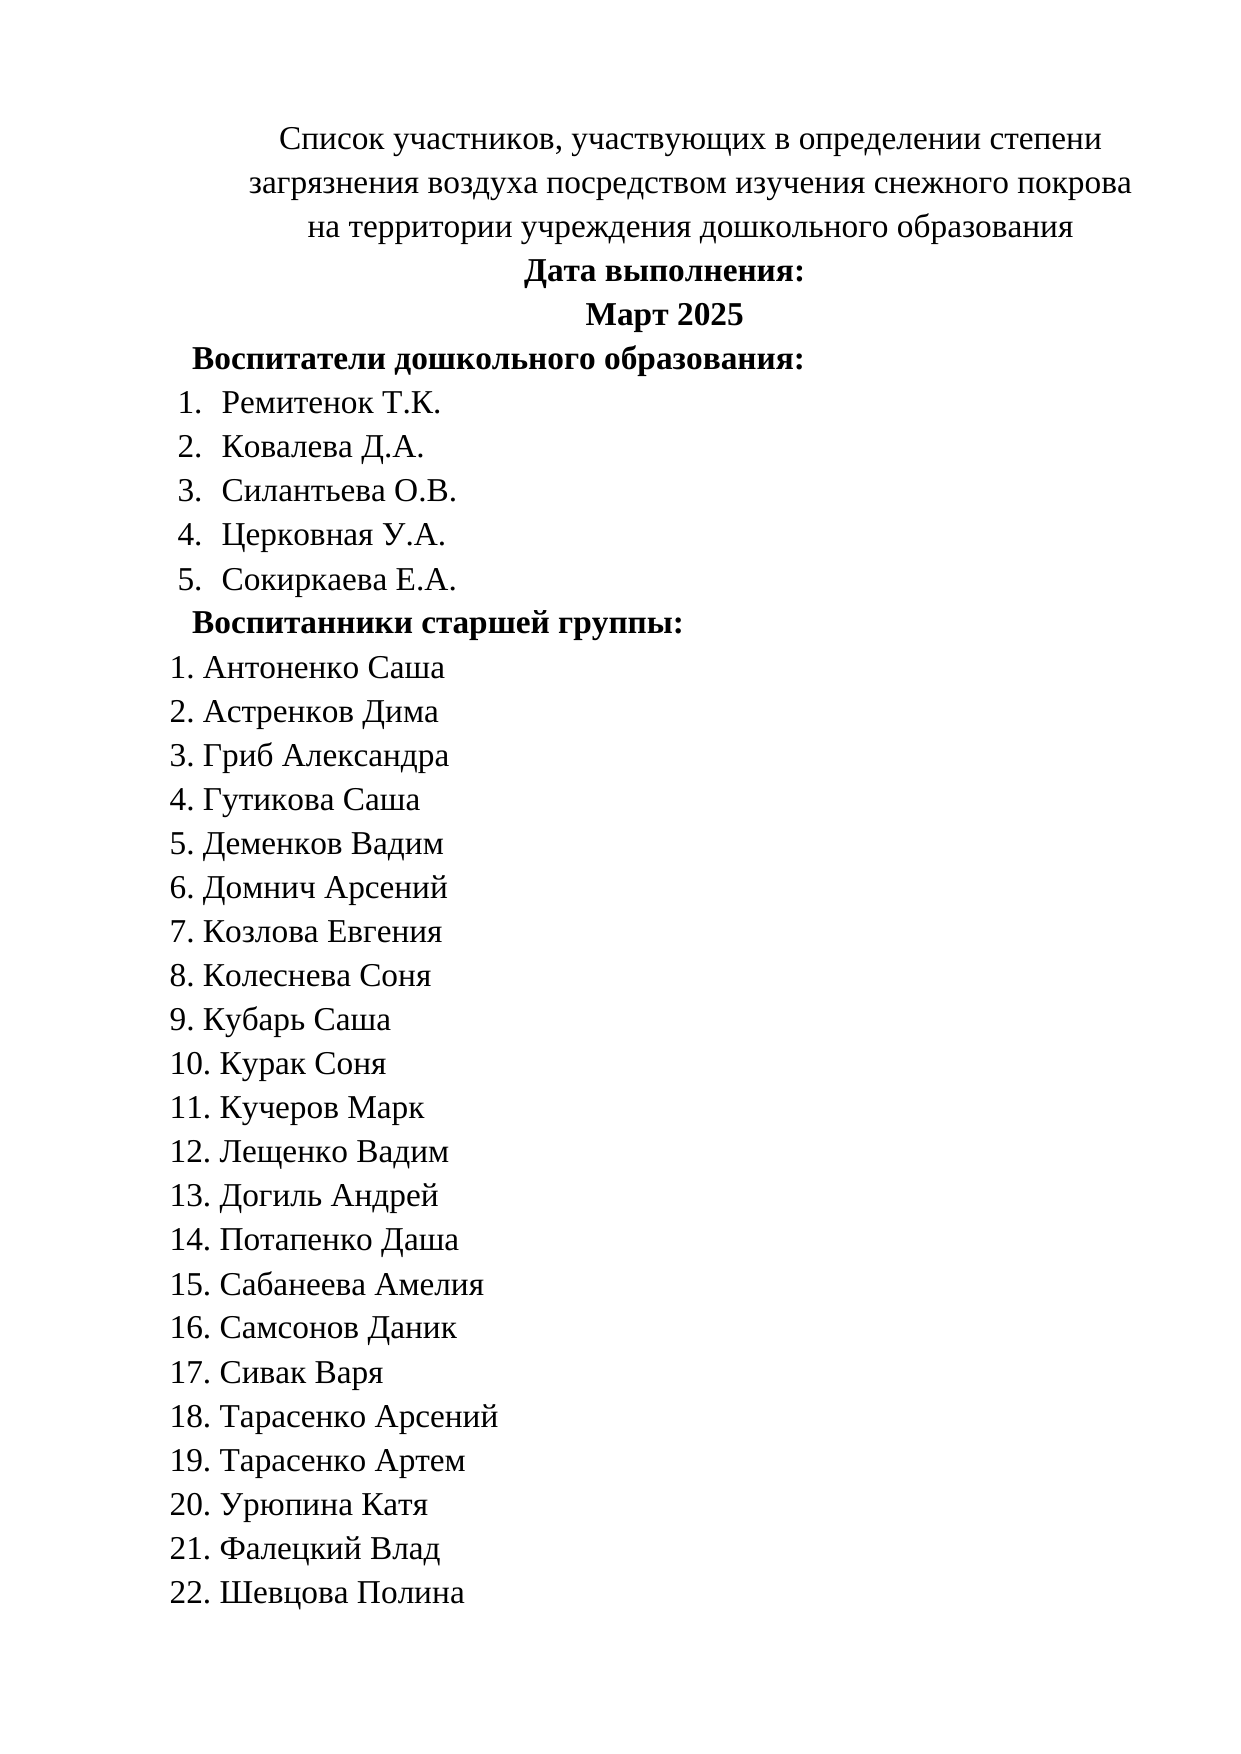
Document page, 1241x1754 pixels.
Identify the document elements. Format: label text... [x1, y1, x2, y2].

list Сокиркаева Е.А. [177, 559, 1152, 597]
list Март 2025 [177, 294, 1152, 333]
list Домнич Арсений [169, 867, 1152, 906]
list Сабанеева Амелия [169, 1264, 1152, 1302]
list Ремитенок Т.К. [177, 382, 1152, 421]
list Потапенко Даша [169, 1220, 1152, 1258]
list Козлова Евгения [169, 911, 1152, 949]
list Лещенко Вадим [169, 1132, 1152, 1170]
list Самсонов Даник [169, 1308, 1152, 1346]
list Воспитатели дошкольного образования: [192, 338, 1152, 377]
list Воспитанники старшей группы: [192, 603, 1152, 641]
list Кучеров Марк [169, 1087, 1152, 1126]
list Тарасенко Арсений [169, 1396, 1152, 1434]
list Тарасенко Артем [169, 1440, 1152, 1478]
list Силантьева О.В. [177, 471, 1152, 509]
list Кубарь Саша [169, 999, 1152, 1038]
list Гутикова Саша [169, 779, 1152, 817]
list Антоненко Саша [169, 647, 1152, 685]
list Церковная У.А. [177, 515, 1152, 553]
list Урюпина Катя [169, 1484, 1152, 1522]
list Шевцова Полина [169, 1572, 1152, 1611]
list Список участников, участвующих в определении степени загрязнения воздуха посредством изучения снежного покрова на территории учреждения дошкольного образования [229, 118, 1152, 244]
list Астренков Дима [169, 691, 1152, 729]
list Сивак Варя [169, 1352, 1152, 1390]
list Дата выполнения: [177, 250, 1152, 289]
list Догиль Андрей [169, 1176, 1152, 1214]
list Ковалева Д.А. [177, 427, 1152, 465]
list Фалецкий Влад [169, 1528, 1152, 1566]
list Колеснева Соня [169, 955, 1152, 994]
list Курак Соня [169, 1043, 1152, 1082]
list Гриб Александра [169, 735, 1152, 773]
list Деменков Вадим [169, 823, 1152, 861]
